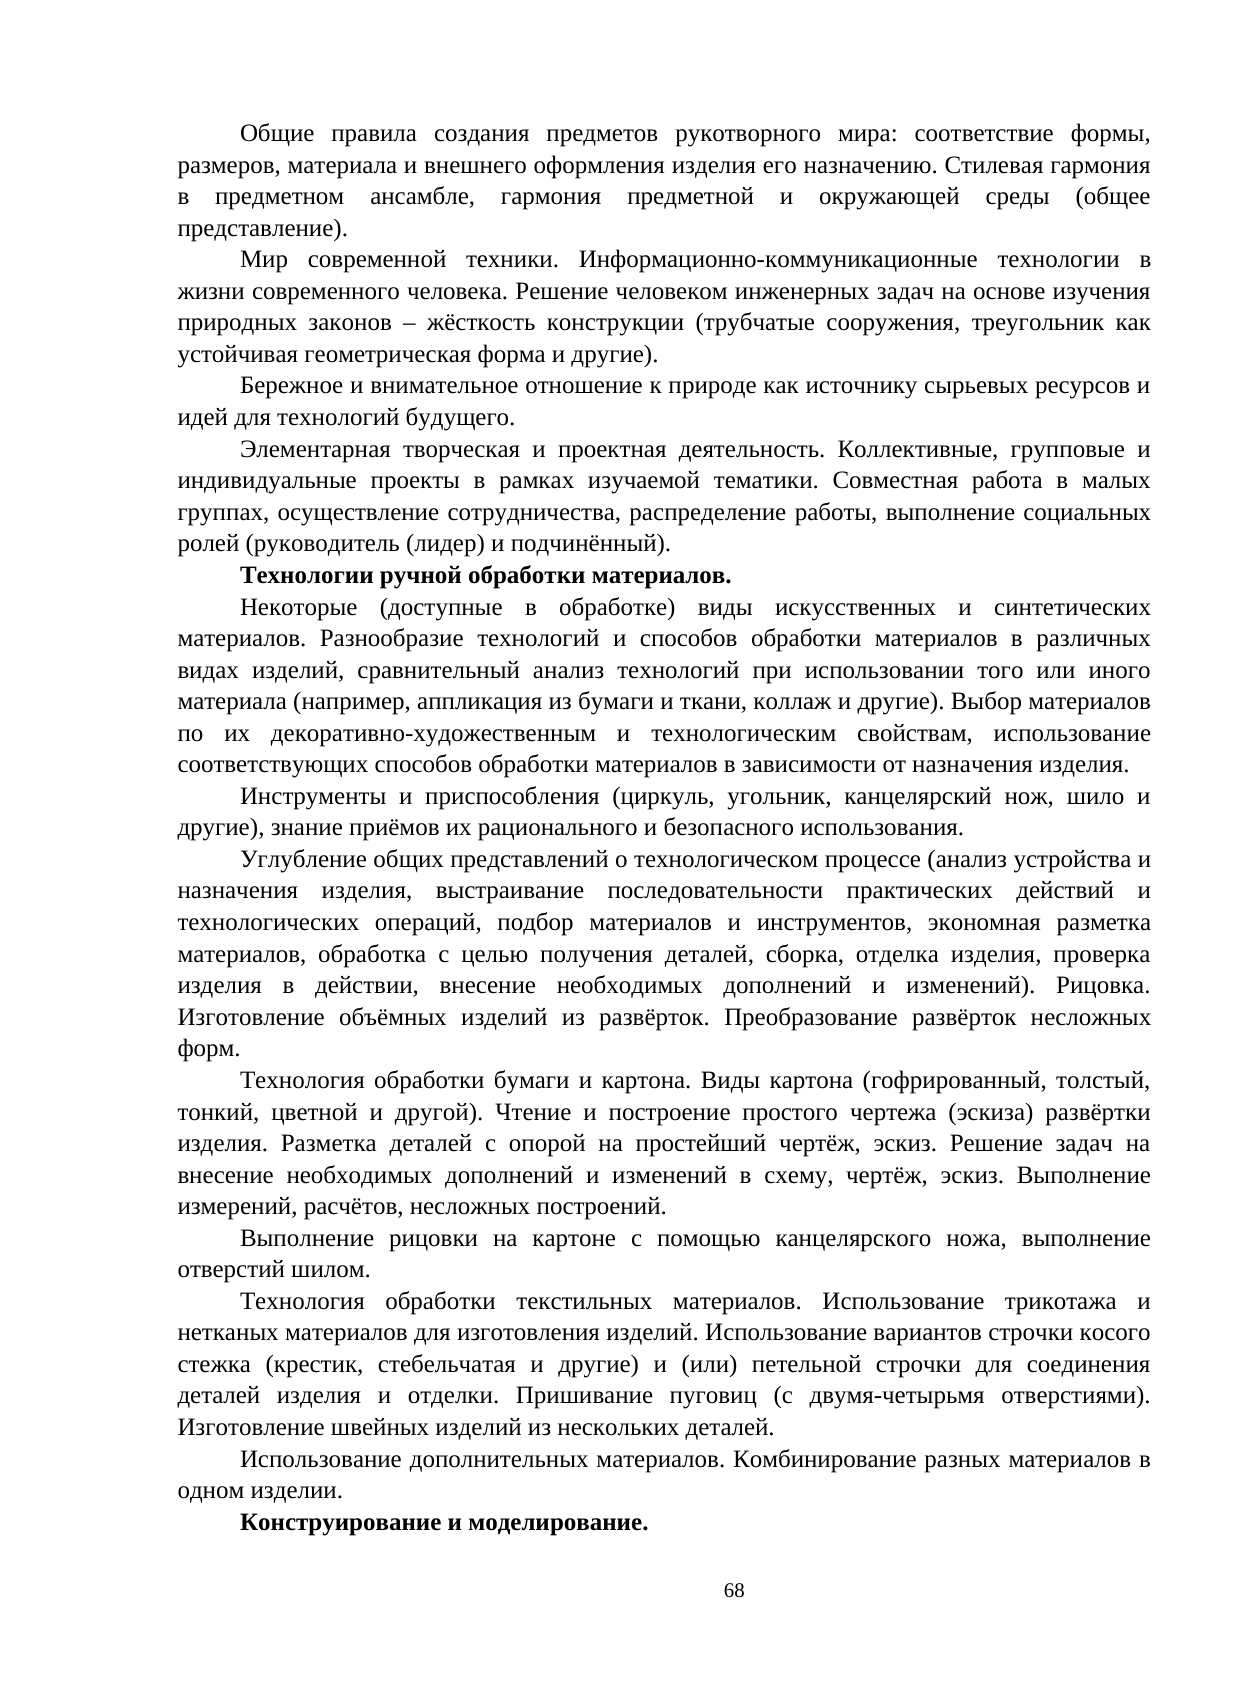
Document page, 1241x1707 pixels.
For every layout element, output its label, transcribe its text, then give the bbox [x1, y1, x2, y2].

text Инструменты и приспособления (циркуль, угольник, канцелярский нож, шило и другие), знание приёмов их рационального и безопасного использования. [177, 781, 1152, 841]
text Технология обработки бумаги и картона. Виды картона (гофрированный, толстый, тонкий, цветной и другой). Чтение и построение простого чертежа (эскиза) развёртки изделия. Разметка деталей с опорой на простейший чертёж, эскиз. Решение задач на внесение необходимых дополнений и изменений в схему, чертёж, эскиз. Выполнение измерений, расчётов, несложных построений. [177, 1065, 1152, 1220]
text Элементарная творческая и проектная деятельность. Коллективные, групповые и индивидуальные проекты в рамках изучаемой тематики. Совместная работа в малых группах, осуществление сотрудничества, распределение работы, выполнение социальных ролей (руководитель (лидер) и подчинённый). [177, 434, 1152, 557]
text Некоторые (доступные в обработке) виды искусственных и синтетических материалов. Разнообразие технологий и способов обработки материалов в различных видах изделий, сравнительный анализ технологий при использовании того или иного материала (например, аппликация из бумаги и ткани, коллаж и другие). Выбор материалов по их декоративно-художественным и технологическим свойствам, использование соответствующих способов обработки материалов в зависимости от назначения изделия. [177, 592, 1152, 778]
text Технологии ручной обработки материалов. [177, 560, 1152, 589]
text Выполнение рицовки на картоне с помощью канцелярского ножа, выполнение отверстий шилом. [177, 1223, 1152, 1283]
text Углубление общих представлений о технологическом процессе (анализ устройства и назначения изделия, выстраивание последовательности практических действий и технологических операций, подбор материалов и инструментов, экономная разметка материалов, обработка с целью получения деталей, сборка, отделка изделия, проверка изделия в действии, внесение необходимых дополнений и изменений). Рицовка. Изготовление объёмных изделий из развёрток. Преобразование развёрток несложных форм. [177, 844, 1152, 1062]
text Использование дополнительных материалов. Комбинирование разных материалов в одном изделии. [177, 1444, 1152, 1504]
text Конструирование и моделирование. [177, 1507, 1152, 1536]
text Общие правила создания предметов рукотворного мира: соответствие формы, размеров, материала и внешнего оформления изделия его назначению. Стилевая гармония в предметном ансамбле, гармония предметной и окружающей среды (общее представление). [177, 118, 1152, 242]
text Мир современной техники. Информационно-коммуникационные технологии в жизни современного человека. Решение человеком инженерных задач на основе изучения природных законов – жёсткость конструкции (трубчатые сооружения, треугольник как устойчивая геометрическая форма и другие). [177, 244, 1152, 368]
text Бережное и внимательное отношение к природе как источнику сырьевых ресурсов и идей для технологий будущего. [177, 371, 1152, 431]
text Технология обработки текстильных материалов. Использование трикотажа и нетканых материалов для изготовления изделий. Использование вариантов строчки косого стежка (крестик, стебельчатая и другие) и (или) петельной строчки для соединения деталей изделия и отделки. Пришивание пуговиц (с двумя-четырьмя отверстиями). Изготовление швейных изделий из нескольких деталей. [177, 1286, 1152, 1441]
